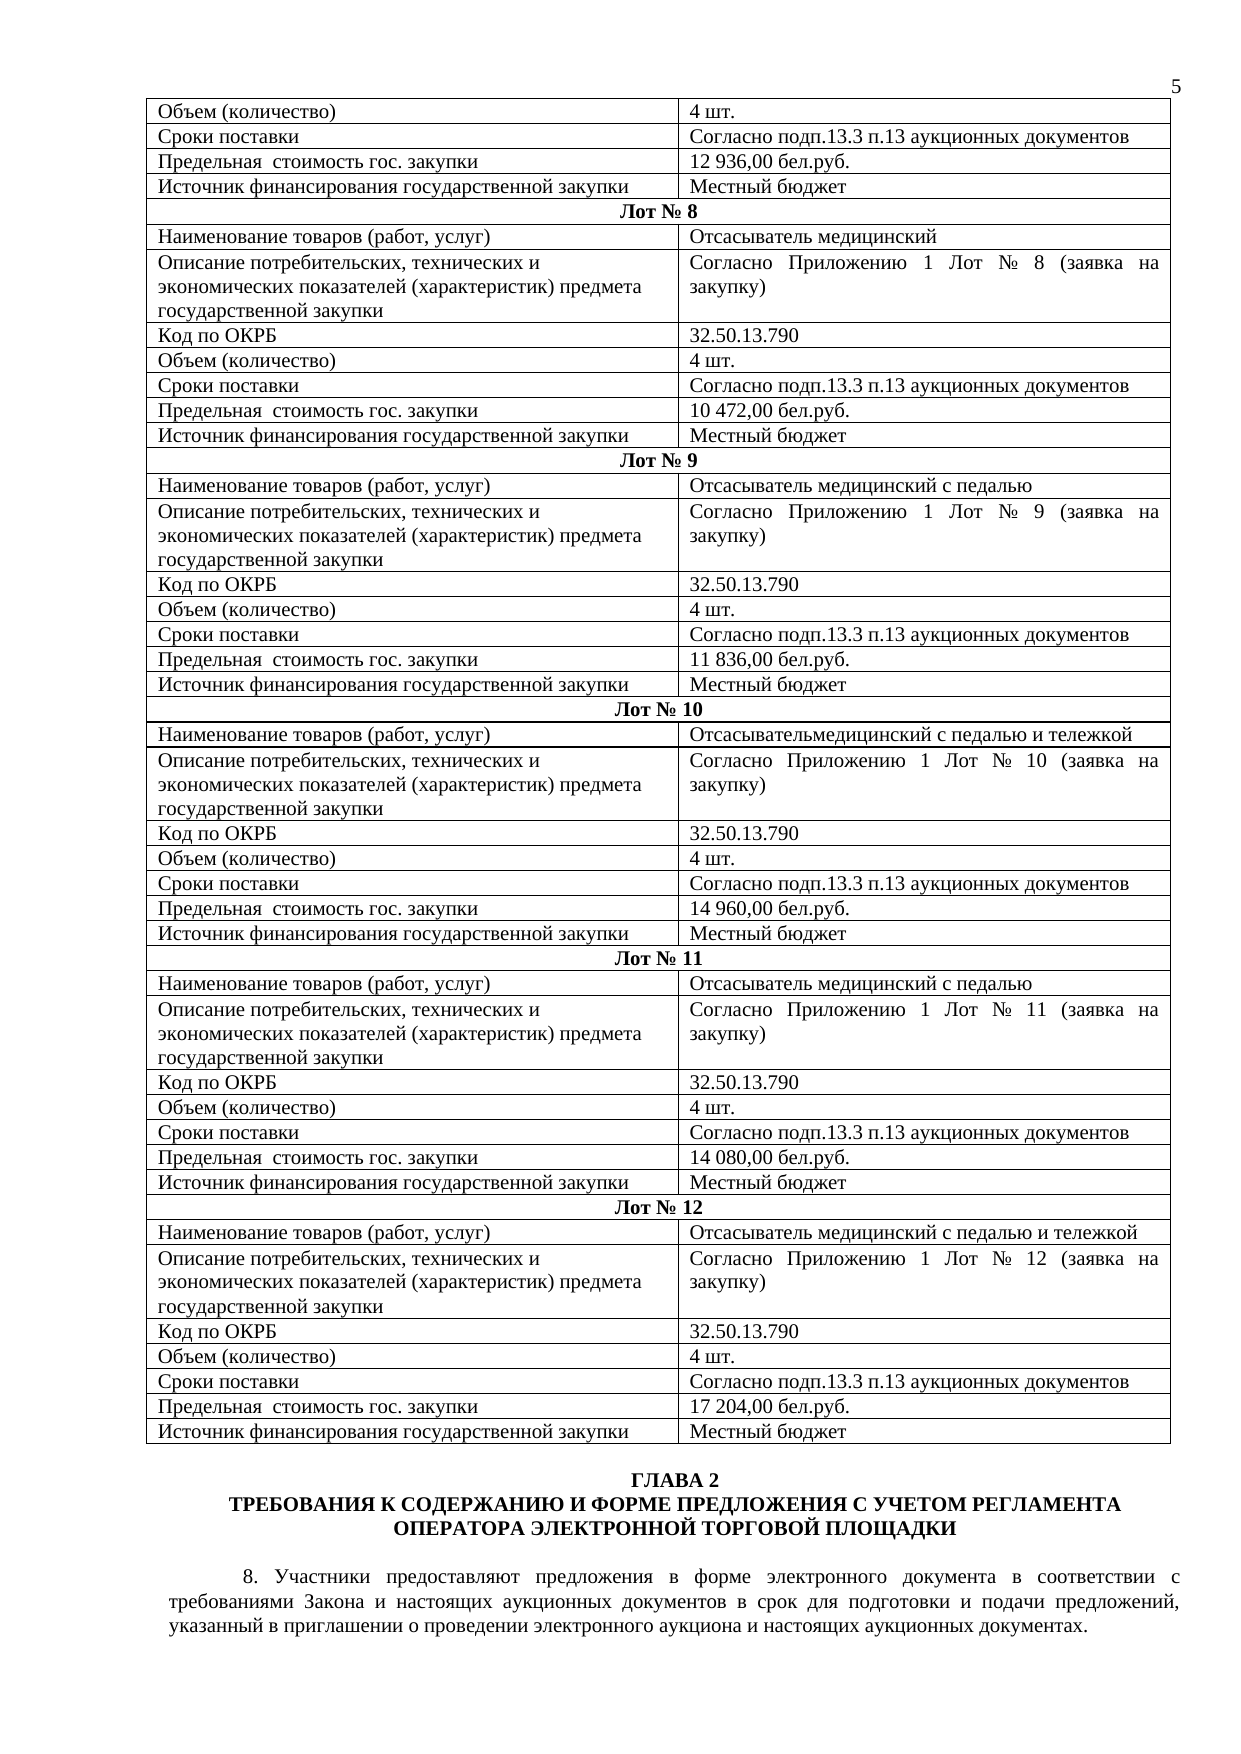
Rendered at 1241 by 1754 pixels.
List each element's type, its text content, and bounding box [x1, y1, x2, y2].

table_cell Наименование товаров (работ, услуг) [147, 971, 678, 995]
table_cell 11 836,00 бел.руб. [679, 647, 1170, 671]
table_cell Лот № 12 [147, 1195, 1170, 1219]
table_cell Согласно подп.13.3 п.13 аукционных документов [679, 373, 1170, 397]
table_cell Лот № 10 [147, 697, 1170, 721]
table_cell Отсасывательмедицинский с педалью и тележкой [679, 723, 1170, 746]
table_cell 32.50.13.790 [679, 572, 1170, 596]
table_cell Предельная стоимость гос. закупки [147, 1145, 678, 1169]
table_cell Объем (количество) [147, 597, 678, 621]
table_cell Сроки поставки [147, 622, 678, 646]
table_cell Источник финансирования государственной закупки [147, 174, 678, 198]
table_cell Предельная стоимость гос. закупки [147, 149, 678, 173]
table_cell Объем (количество) [147, 1095, 678, 1119]
table_cell Объем (количество) [147, 99, 678, 123]
table_cell Согласно подп.13.3 п.13 аукционных документов [679, 622, 1170, 646]
table_cell Сроки поставки [147, 373, 678, 397]
table_cell 32.50.13.790 [679, 821, 1170, 845]
table_cell Предельная стоимость гос. закупки [147, 398, 678, 422]
table_cell Местный бюджет [679, 1419, 1170, 1443]
table_cell Согласно подп.13.3 п.13 аукционных документов [679, 1369, 1170, 1393]
table_cell Согласно Приложению 1 Лот № 10 (заявка на закупку) [679, 748, 1170, 820]
table_cell 14 960,00 бел.руб. [679, 896, 1170, 920]
table_cell Местный бюджет [679, 1170, 1170, 1194]
subtitle ГЛАВА 2 ТРЕБОВАНИЯ К СОДЕРЖАНИЮ И ФОРМЕ ПРЕДЛОЖЕНИЯ С УЧЕТОМ РЕГЛАМЕНТА ОПЕРАТОРА ЭЛЕКТРОННОЙ ТОРГОВОЙ ПЛОЩАДКИ [169, 1468, 1181, 1540]
table_cell Объем (количество) [147, 846, 678, 870]
table_cell Наименование товаров (работ, услуг) [147, 225, 678, 248]
table_cell Сроки поставки [147, 124, 678, 148]
table_cell 32.50.13.790 [679, 323, 1170, 347]
table_cell Источник финансирования государственной закупки [147, 672, 678, 696]
table_cell Источник финансирования государственной закупки [147, 1170, 678, 1194]
table_cell 4 шт. [679, 348, 1170, 372]
table_cell 10 472,00 бел.руб. [679, 398, 1170, 422]
table_cell Отсасыватель медицинский с педалью и тележкой [679, 1220, 1170, 1244]
table_cell Источник финансирования государственной закупки [147, 921, 678, 945]
table_cell Описание потребительских, технических и экономических показателей (характеристик) предмета государственной закупки [147, 1245, 678, 1318]
table_cell 32.50.13.790 [679, 1070, 1170, 1094]
table_cell Код по ОКРБ [147, 323, 678, 347]
table_cell Местный бюджет [679, 423, 1170, 447]
table_cell Описание потребительских, технических и экономических показателей (характеристик) предмета государственной закупки [147, 499, 678, 571]
table_cell 17 204,00 бел.руб. [679, 1394, 1170, 1418]
table_cell Согласно подп.13.3 п.13 аукционных документов [679, 871, 1170, 895]
table_cell Наименование товаров (работ, услуг) [147, 723, 678, 746]
table_cell Предельная стоимость гос. закупки [147, 896, 678, 920]
table_cell Сроки поставки [147, 871, 678, 895]
table_cell Код по ОКРБ [147, 1319, 678, 1343]
table_cell Согласно Приложению 1 Лот № 8 (заявка на закупку) [679, 250, 1170, 322]
table_cell 12 936,00 бел.руб. [679, 149, 1170, 173]
table_cell Местный бюджет [679, 672, 1170, 696]
table_cell Лот № 8 [147, 199, 1170, 223]
table_cell Отсасыватель медицинский с педалью [679, 474, 1170, 497]
table_cell Предельная стоимость гос. закупки [147, 1394, 678, 1418]
table_cell 4 шт. [679, 99, 1170, 123]
table_cell Отсасыватель медицинский с педалью [679, 971, 1170, 995]
table_cell Предельная стоимость гос. закупки [147, 647, 678, 671]
table_cell 4 шт. [679, 1095, 1170, 1119]
table_cell 32.50.13.790 [679, 1319, 1170, 1343]
text 8. Участники предоставляют предложения в форме электронного документа в соответствии с требованиями Закона и настоящих аукционных документов в срок для подготовки и подачи предложений, указанный в приглашении о проведении электронного аукциона и настоящих аукционных документах. [169, 1564, 1181, 1637]
table_cell Отсасыватель медицинский [679, 225, 1170, 248]
table_cell Лот № 9 [147, 448, 1170, 472]
table_cell 14 080,00 бел.руб. [679, 1145, 1170, 1169]
table_cell Согласно Приложению 1 Лот № 12 (заявка на закупку) [679, 1245, 1170, 1318]
table_cell Согласно Приложению 1 Лот № 11 (заявка на закупку) [679, 996, 1170, 1069]
table_cell Описание потребительских, технических и экономических показателей (характеристик) предмета государственной закупки [147, 996, 678, 1069]
table_cell Описание потребительских, технических и экономических показателей (характеристик) предмета государственной закупки [147, 748, 678, 820]
table_cell Код по ОКРБ [147, 1070, 678, 1094]
table_cell Лот № 11 [147, 946, 1170, 970]
table_cell Сроки поставки [147, 1120, 678, 1144]
table_cell Код по ОКРБ [147, 572, 678, 596]
table_cell 4 шт. [679, 597, 1170, 621]
table_cell Местный бюджет [679, 921, 1170, 945]
table_cell Источник финансирования государственной закупки [147, 1419, 678, 1443]
table_cell Наименование товаров (работ, услуг) [147, 474, 678, 497]
table_cell 4 шт. [679, 846, 1170, 870]
table_cell Согласно подп.13.3 п.13 аукционных документов [679, 1120, 1170, 1144]
table_cell Согласно Приложению 1 Лот № 9 (заявка на закупку) [679, 499, 1170, 571]
table_cell Источник финансирования государственной закупки [147, 423, 678, 447]
table_cell Объем (количество) [147, 1344, 678, 1368]
table_cell Наименование товаров (работ, услуг) [147, 1220, 678, 1244]
table_cell Согласно подп.13.3 п.13 аукционных документов [679, 124, 1170, 148]
table_cell Местный бюджет [679, 174, 1170, 198]
table_cell 4 шт. [679, 1344, 1170, 1368]
table_cell Сроки поставки [147, 1369, 678, 1393]
table_cell Код по ОКРБ [147, 821, 678, 845]
table_cell Описание потребительских, технических и экономических показателей (характеристик) предмета государственной закупки [147, 250, 678, 322]
table_cell Объем (количество) [147, 348, 678, 372]
